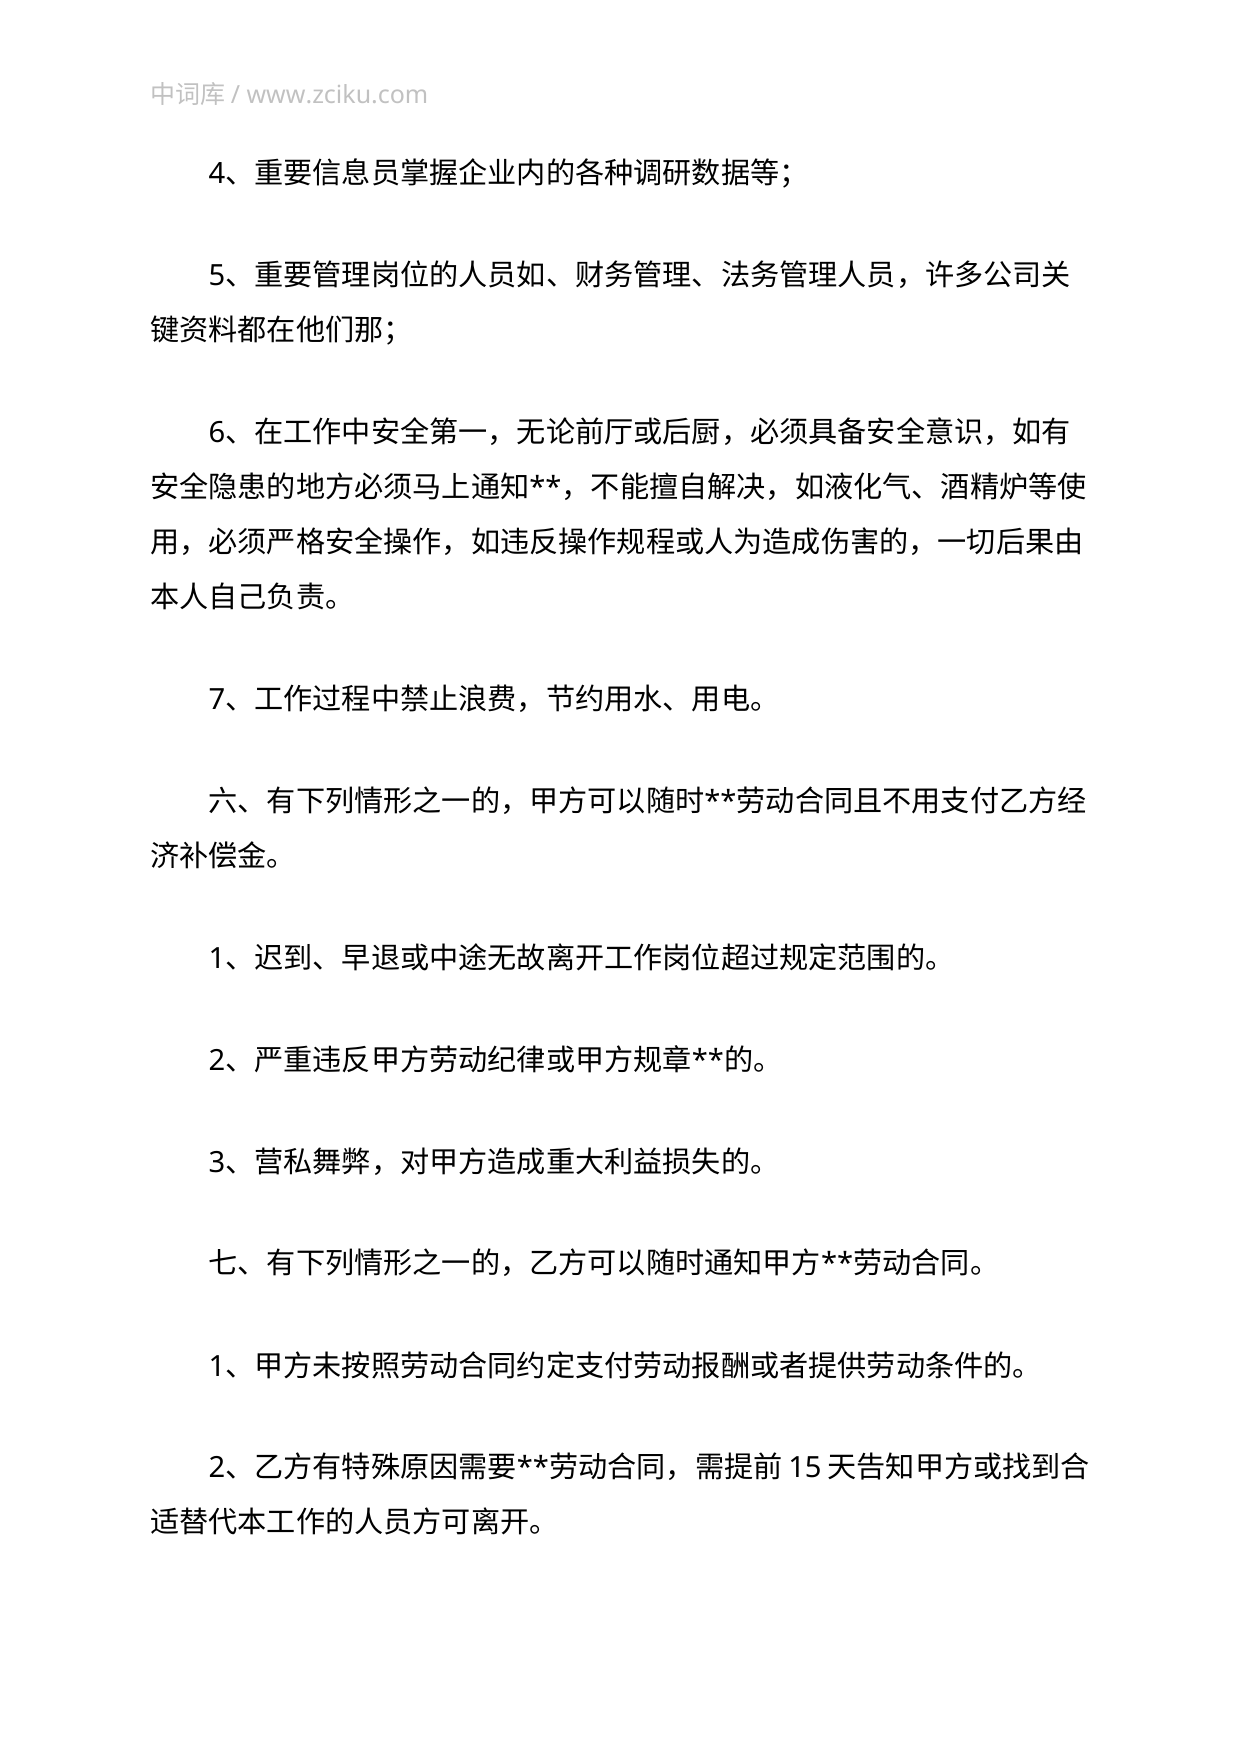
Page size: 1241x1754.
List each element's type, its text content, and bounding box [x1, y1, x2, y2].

text 7、工作过程中禁止浪费，节约用水、用电。 [150, 675, 1090, 718]
text 5、重要管理岗位的人员如、财务管理、法务管理人员，许多公司关键资料都在他们那； [150, 252, 1090, 349]
text 3、营私舞弊，对甲方造成重大利益损失的。 [150, 1138, 1090, 1181]
text 6、在工作中安全第一，无论前厅或后厨，必须具备安全意识，如有安全隐患的地方必须马上通知**，不能擅自解决，如液化气、酒精炉等使用，必须严格安全操作，如违反操作规程或人为造成伤害的，一切后果由本人自己负责。 [150, 409, 1090, 616]
text 2、乙方有特殊原因需要**劳动合同，需提前15天告知甲方或找到合适替代本工作的人员方可离开。 [150, 1444, 1090, 1541]
text 七、有下列情形之一的，乙方可以随时通知甲方**劳动合同。 [150, 1240, 1090, 1282]
text 1、迟到、早退或中途无故离开工作岗位超过规定范围的。 [150, 934, 1090, 977]
text 1、甲方未按照劳动合同约定支付劳动报酬或者提供劳动条件的。 [150, 1342, 1090, 1384]
text 4、重要信息员掌握企业内的各种调研数据等； [150, 150, 1090, 192]
text 六、有下列情形之一的，甲方可以随时**劳动合同且不用支付乙方经济补偿金。 [150, 777, 1090, 875]
text 2、严重违反甲方劳动纪律或甲方规章**的。 [150, 1036, 1090, 1078]
